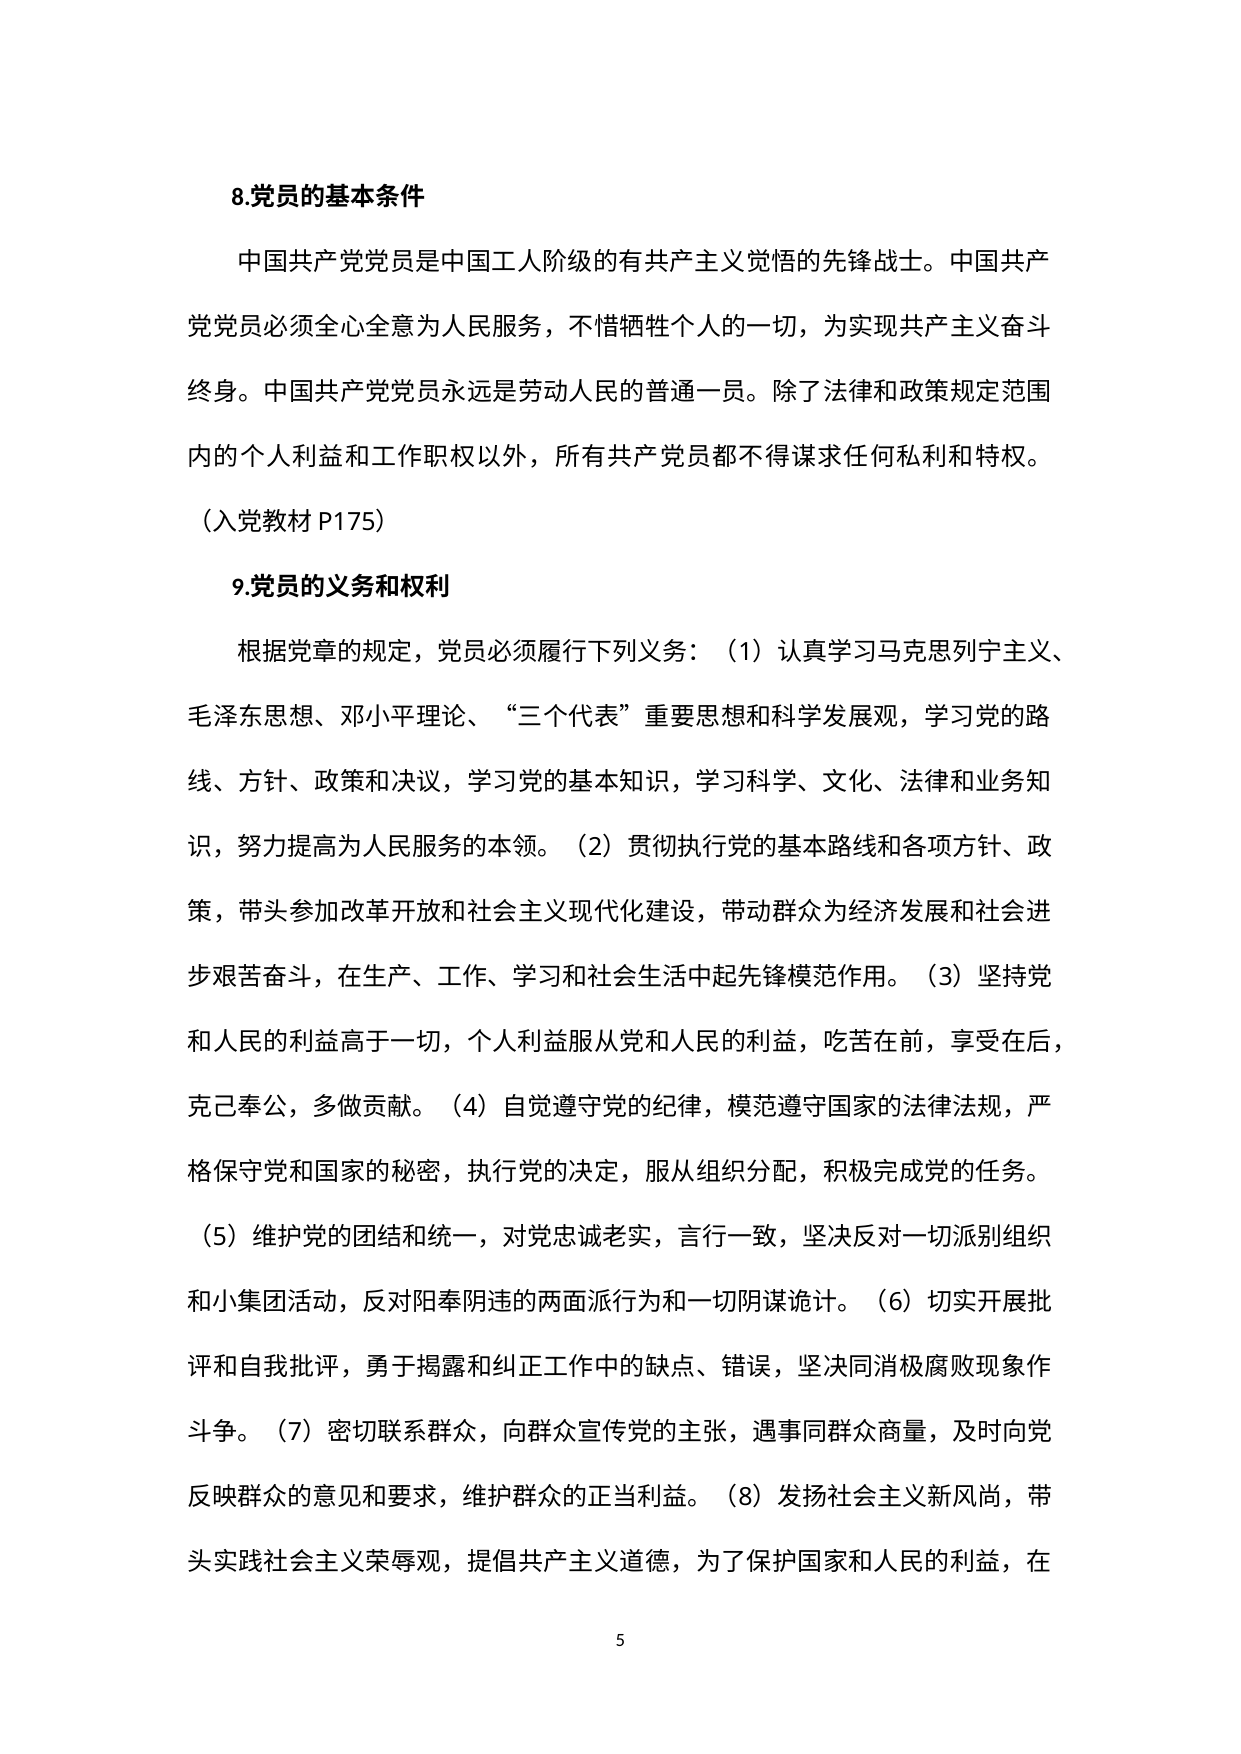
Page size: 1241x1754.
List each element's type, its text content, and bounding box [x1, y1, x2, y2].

list 中国共产党党员是中国工人阶级的有共产主义觉悟的先锋战士。中国共产党党员必须全心全意为人民服务，不惜牺牲个人的一切，为实现共产主义奋斗终身。中国共产党党员永远是劳动人民的普通一员。除了法律和政策规定范围内的个人利益和工作职权以外，所有共产党员都不得谋求任何私利和特权。（入党教材P175） [187, 227, 1053, 552]
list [187, 617, 1053, 1592]
text 8.党员的基本条件 [231, 162, 1053, 227]
text 9.党员的义务和权利 [231, 552, 1053, 617]
